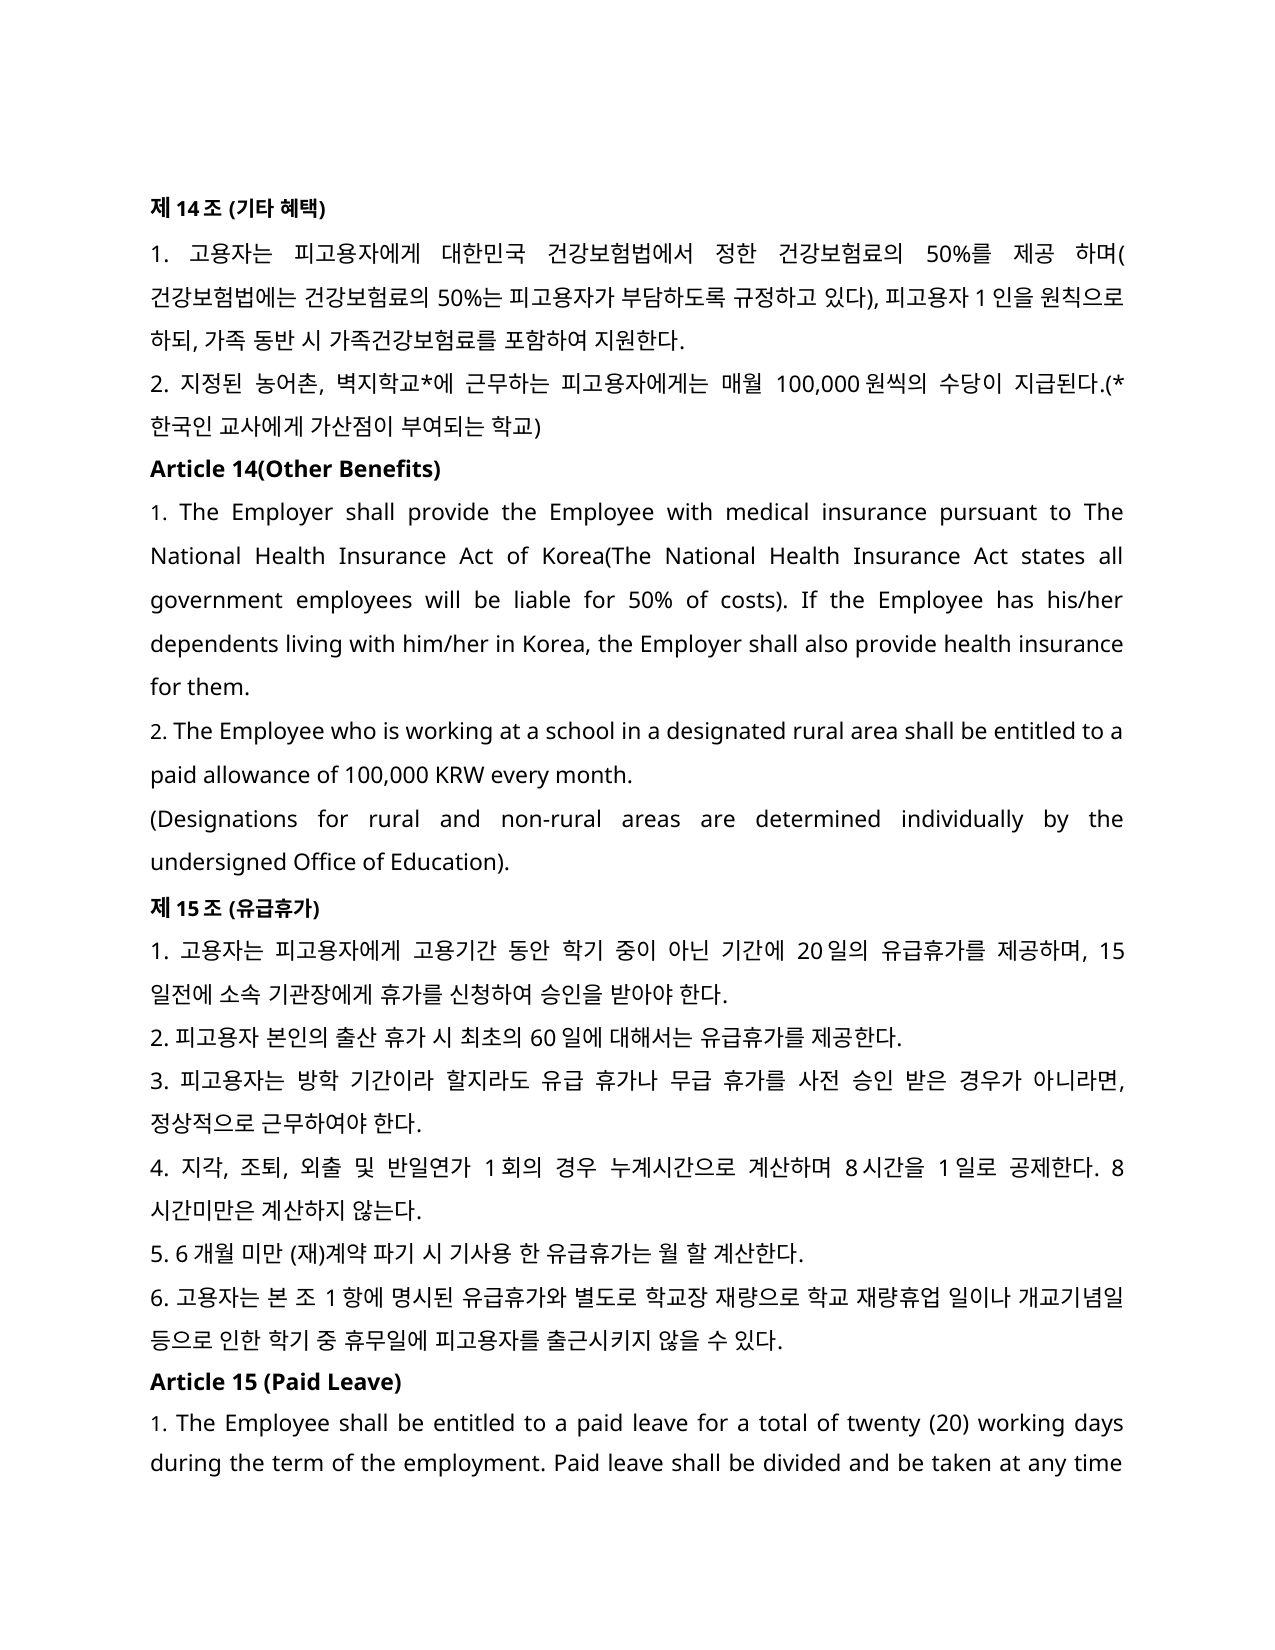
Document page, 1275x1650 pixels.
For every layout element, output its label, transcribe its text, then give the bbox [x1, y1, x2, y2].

text (Designations for rural and non-rural areas are determined individually by the undersigned Office of Education). [150, 803, 1125, 878]
text 제14조 (기타 혜택) [150, 190, 1125, 223]
text 1. The Employer shall provide the Employee with medical insurance pursuant to The National Health Insurance Act of Korea(The National Health Insurance Act states all government employees will be liable for 50% of costs). If the Employee has his/her dependents living with him/her in Korea, the Employer shall also provide health insurance for them. [150, 496, 1125, 703]
text 4. 지각, 조퇴, 외출 및 반일연가 1회의 경우 누계시간으로 계산하며 8시간을 1일로 공제한다. 8시간미만은 계산하지 않는다. [150, 1150, 1125, 1226]
text Article 14(Other Benefits) [150, 453, 1125, 484]
text 1. 고용자는 피고용자에게 대한민국 건강보험법에서 정한 건강보험료의 50%를 제공 하며(건강보험법에는 건강보험료의 50%는 피고용자가 부담하도록 규정하고 있다), 피고용자1인을 원칙으로 하되, 가족 동반 시 가족건강보험료를 포함하여 지원한다. [150, 236, 1125, 356]
text 제15조 (유급휴가) [150, 890, 1125, 923]
text 2. 지정된 농어촌, 벽지학교*에 근무하는 피고용자에게는 매월 100,000원씩의 수당이 지급된다.(*한국인 교사에게 가산점이 부여되는 학교) [150, 366, 1125, 443]
text 5. 6개월 미만 (재)계약 파기 시 기사용 한 유급휴가는 월 할 계산한다. [150, 1236, 1125, 1269]
text Article 15 (Paid Leave) [150, 1366, 1125, 1397]
text 1. 고용자는 피고용자에게 고용기간 동안 학기 중이 아닌 기간에 20일의 유급휴가를 제공하며, 15일전에 소속 기관장에게 휴가를 신청하여 승인을 받아야 한다. [150, 933, 1125, 1010]
text 6. 고용자는 본 조 1항에 명시된 유급휴가와 별도로 학교장 재량으로 학교 재량휴업 일이나 개교기념일 등으로 인한 학기 중 휴무일에 피고용자를 출근시키지 않을 수 있다. [150, 1279, 1125, 1356]
text 3. 피고용자는 방학 기간이라 할지라도 유급 휴가나 무급 휴가를 사전 승인 받은 경우가 아니라면, 정상적으로 근무하여야 한다. [150, 1063, 1125, 1140]
text 2. 피고용자 본인의 출산 휴가 시 최초의 60일에 대해서는 유급휴가를 제공한다. [150, 1020, 1125, 1053]
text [150, 1407, 1125, 1479]
text 2. The Employee who is working at a school in a designated rural area shall be entitled to a paid allowance of 100,000 KRW every month. [150, 715, 1125, 790]
